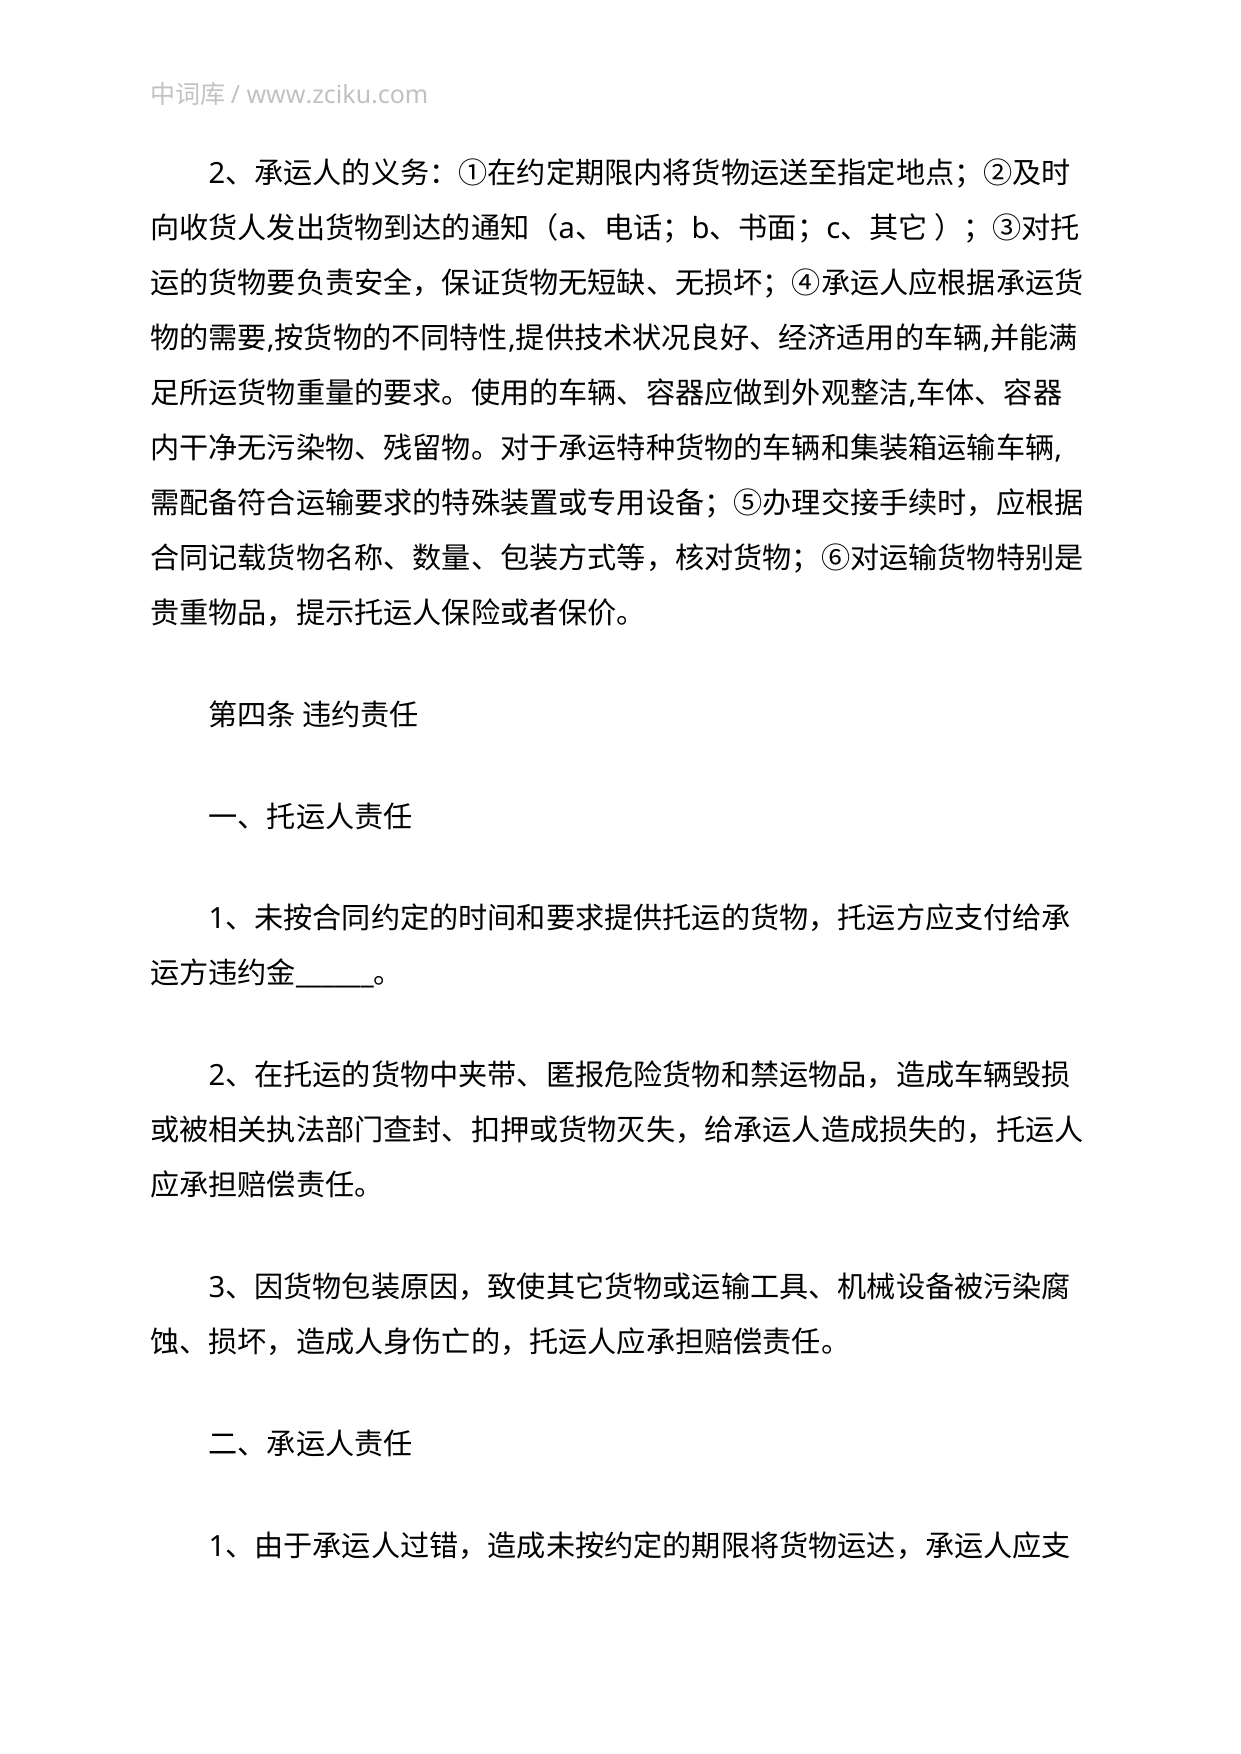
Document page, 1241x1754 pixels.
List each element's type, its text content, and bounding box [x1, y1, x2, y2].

text 二、承运人责任 [150, 1420, 1090, 1463]
text 2、在托运的货物中夹带、匿报危险货物和禁运物品，造成车辆毁损或被相关执法部门查封、扣押或货物灭失，给承运人造成损失的，托运人应承担赔偿责任。 [150, 1052, 1090, 1204]
text 3、因货物包装原因，致使其它货物或运输工具、机械设备被污染腐蚀、损坏，造成人身伤亡的，托运人应承担赔偿责任。 [150, 1264, 1090, 1361]
text 一、托运人责任 [150, 793, 1090, 836]
text 第四条 违约责任 [150, 691, 1090, 734]
text 2、承运人的义务：①在约定期限内将货物运送至指定地点；②及时向收货人发出货物到达的通知（a、电话；b、书面；c、其它 ）；③对托运的货物要负责安全，保证货物无短缺、无损坏；④承运人应根据承运货物的需要,按货物的不同特性,提供技术状况良好、经济适用的车辆,并能满足所运货物重量的要求。使用的车辆、容器应做到外观整洁,车体、容器内干净无污染物、残留物。对于承运特种货物的车辆和集装箱运输车辆,需配备符合运输要求的特殊装置或专用设备；⑤办理交接手续时，应根据合同记载货物名称、数量、包装方式等，核对货物；⑥对运输货物特别是贵重物品，提示托运人保险或者保价。 [150, 150, 1090, 632]
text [150, 1522, 1090, 1564]
text 1、未按合同约定的时间和要求提供托运的货物，托运方应支付给承运方违约金______。 [150, 895, 1090, 992]
